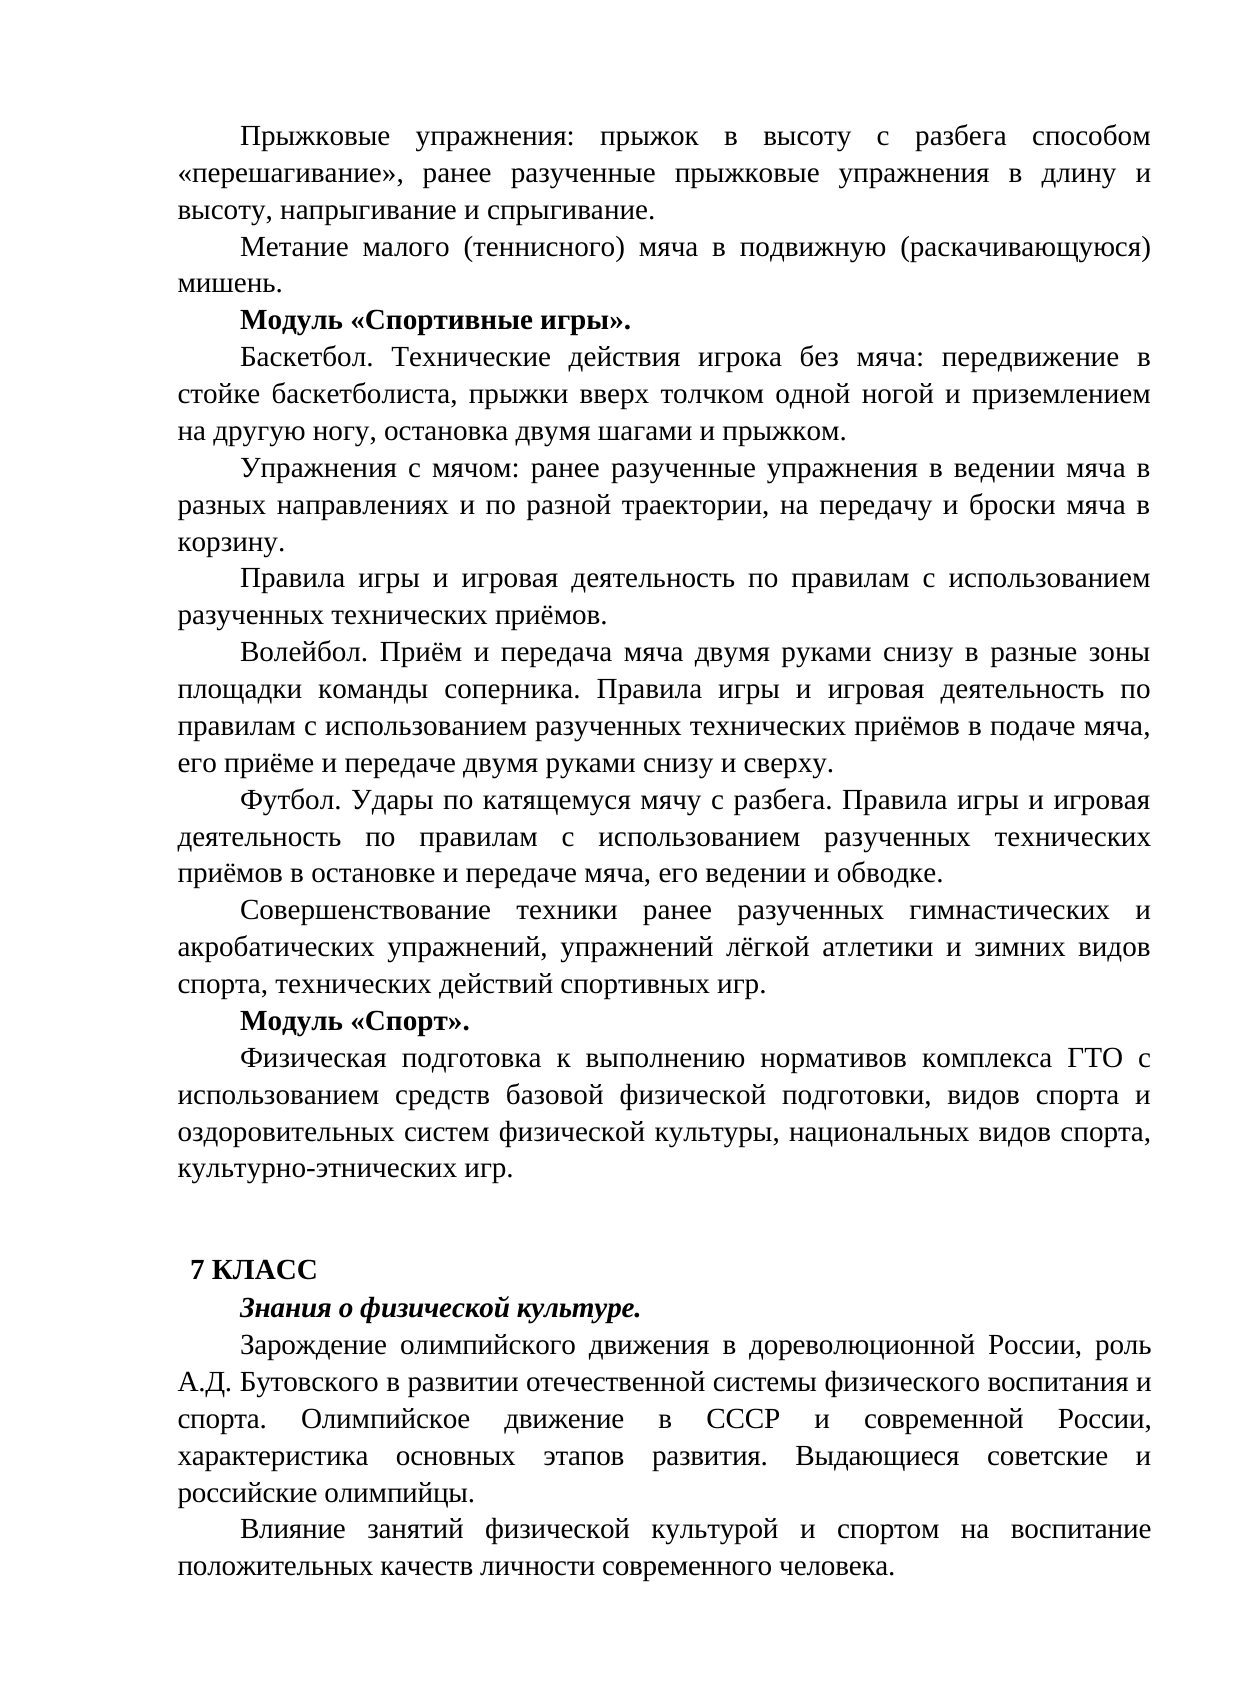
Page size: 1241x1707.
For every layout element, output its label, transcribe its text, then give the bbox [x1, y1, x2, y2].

text Волейбол. Приём и передача мяча двумя руками снизу в разные зоны площадки команды соперника. Правила игры и игровая деятельность по правилам с использованием разученных технических приёмов в подаче мяча, его приёме и передаче двумя руками снизу и сверху. [177, 634, 1152, 778]
text 7 КЛАСС [190, 1252, 1152, 1285]
text Правила игры и игровая деятельность по правилам с использованием разученных технических приёмов. [177, 561, 1152, 631]
text Упражнения с мячом: ранее разученные упражнения в ведении мяча в разных направлениях и по разной траектории, на передачу и броски мяча в корзину. [177, 450, 1152, 557]
text Прыжковые упражнения: прыжок в высоту с разбега способом «перешагивание», ранее разученные прыжковые упражнения в длину и высоту, напрыгивание и спрыгивание. [177, 118, 1152, 225]
text Физическая подготовка к выполнению нормативов комплекса ГТО с использованием средств базовой физической подготовки, видов спорта и оздоровительных систем физической культуры, национальных видов спорта, культурно-этнических игр. [177, 1040, 1152, 1184]
text Зарождение олимпийского движения в дореволюционной России, роль А.Д. Бутовского в развитии отечественной системы физического воспитания и спорта. Олимпийское движение в СССР и современной России, характеристика основных этапов развития. Выдающиеся советские и российские олимпийцы. [177, 1327, 1152, 1508]
text Футбол. Удары по катящемуся мячу с разбега. Правила игры и игровая деятельность по правилам с использованием разученных технических приёмов в остановке и передаче мяча, его ведении и обводке. [177, 782, 1152, 889]
text Модуль «Спорт». [177, 1003, 1152, 1037]
text Модуль «Спортивные игры». [177, 302, 1152, 336]
text Знания о физической культуре. [177, 1290, 1152, 1324]
text Метание малого (теннисного) мяча в подвижную (раскачивающуюся) мишень. [177, 229, 1152, 299]
text Совершенствование техники ранее разученных гимнастических и акробатических упражнений, упражнений лёгкой атлетики и зимних видов спорта, технических действий спортивных игр. [177, 892, 1152, 1000]
text Влияние занятий физической культурой и спортом на воспитание положительных качеств личности современного человека. [177, 1512, 1152, 1582]
text Баскетбол. Технические действия игрока без мяча: передвижение в стойке баскетболиста, прыжки вверх толчком одной ногой и приземлением на другую ногу, остановка двумя шагами и прыжком. [177, 339, 1152, 447]
